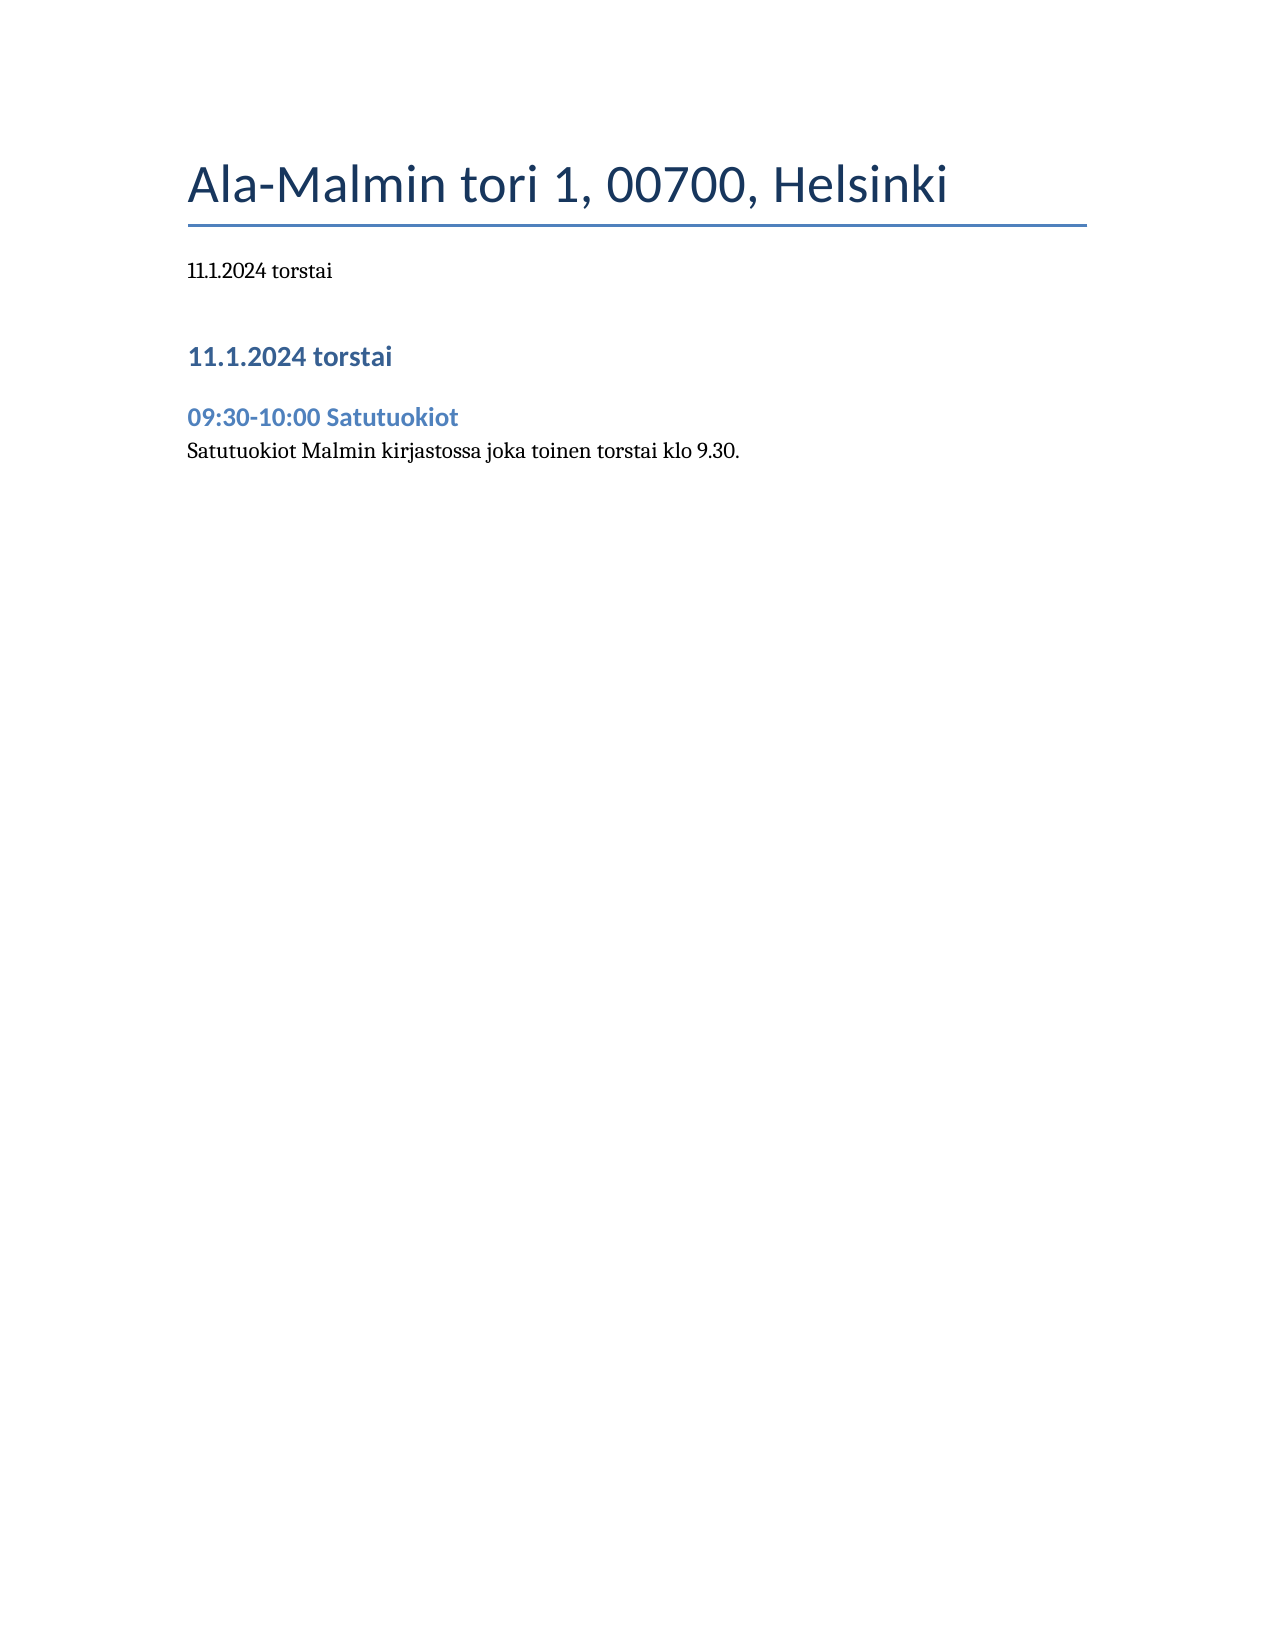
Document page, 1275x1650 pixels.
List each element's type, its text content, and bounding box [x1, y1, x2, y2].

title Ala-Malmin tori 1, 00700, Helsinki [187, 150, 1087, 227]
subtitle 11.1.2024 torstai [187, 338, 1087, 374]
subtitle 09:30-10:00 Satutuokiot [187, 400, 1087, 433]
text Satutuokiot Malmin kirjastossa joka toinen torstai klo 9.30. [187, 438, 1087, 464]
text 11.1.2024 torstai [187, 258, 1087, 284]
